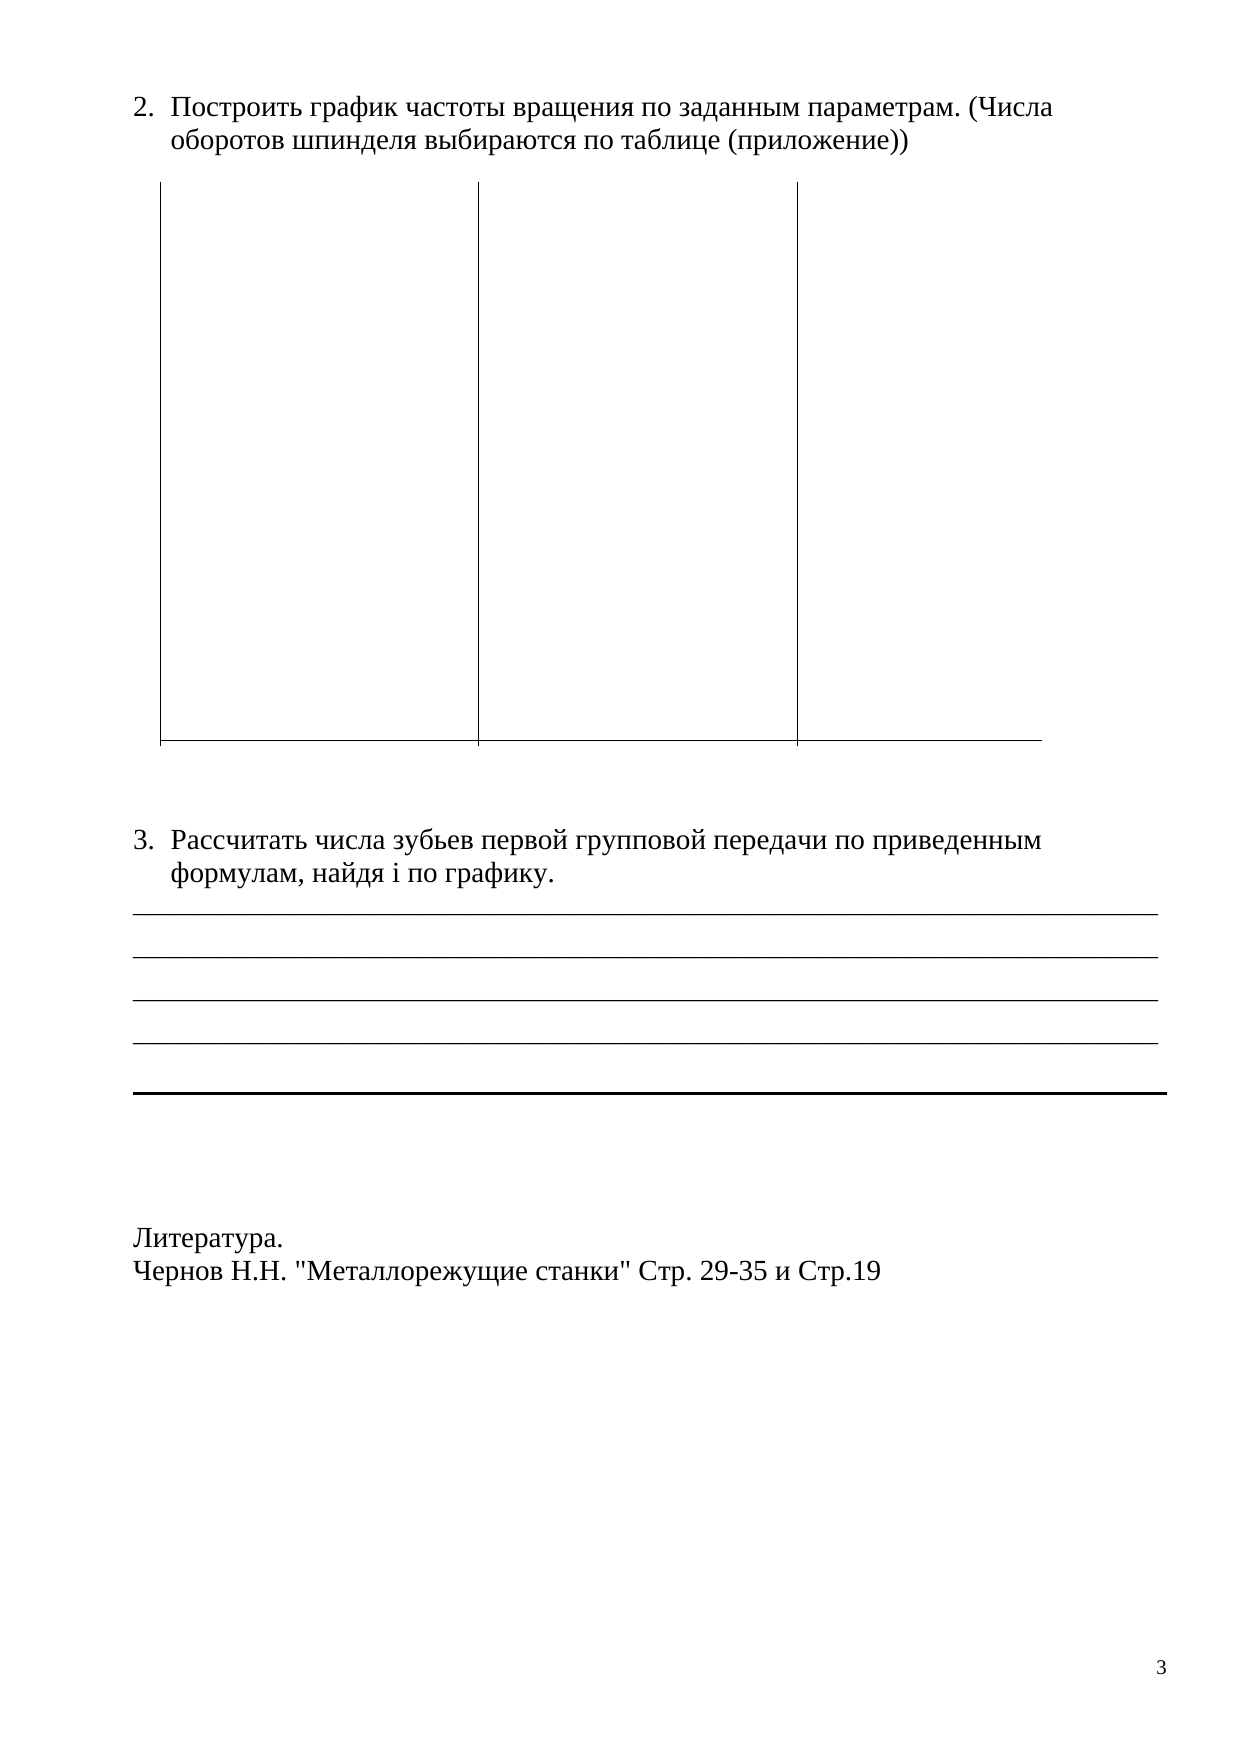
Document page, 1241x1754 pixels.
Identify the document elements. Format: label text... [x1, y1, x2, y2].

list Построить график частоты вращения по заданным параметрам. (Числа оборотов шпинделя выбираются по таблице (приложение)) [133, 89, 1167, 156]
text ________________________________________________________________________________________________________________________________________________________________________________________________________________________________________________________________________________________________________________________________________ [133, 889, 1167, 1047]
list Рассчитать числа зубьев первой групповой передачи по приведенным формулам, найдя i по графику. [133, 822, 1167, 889]
text Чернов Н.Н. "Металлорежущие станки" Стр. 29-35 и Стр.19 [133, 1253, 1167, 1287]
text Литература. [133, 1220, 1167, 1253]
